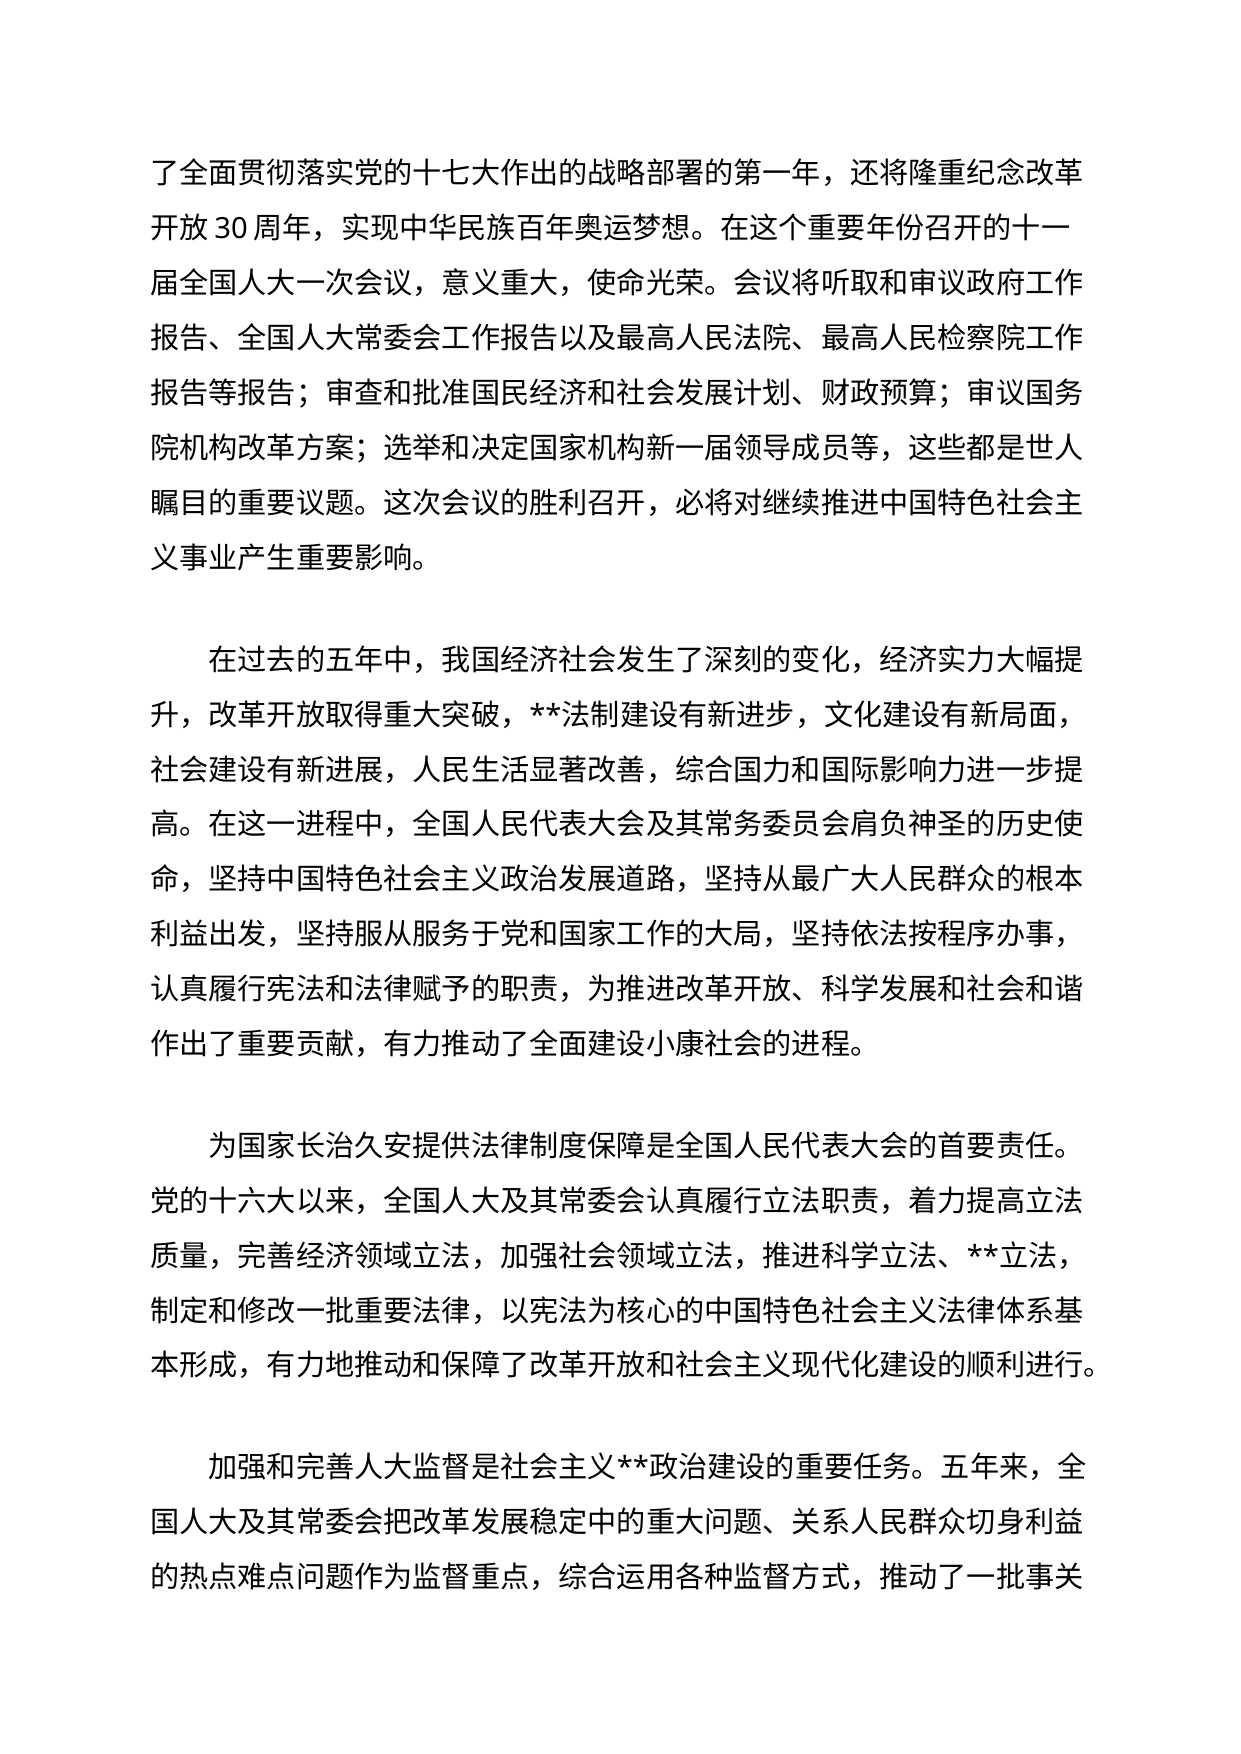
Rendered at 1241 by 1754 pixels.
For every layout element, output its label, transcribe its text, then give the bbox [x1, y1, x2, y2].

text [150, 150, 1090, 577]
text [150, 1444, 1090, 1596]
text 为国家长治久安提供法律制度保障是全国人民代表大会的首要责任。党的十六大以来，全国人大及其常委会认真履行立法职责，着力提高立法质量，完善经济领域立法，加强社会领域立法，推进科学立法、**立法，制定和修改一批重要法律，以宪法为核心的中国特色社会主义法律体系基本形成，有力地推动和保障了改革开放和社会主义现代化建设的顺利进行。 [150, 1122, 1090, 1384]
text 在过去的五年中，我国经济社会发生了深刻的变化，经济实力大幅提升，改革开放取得重大突破，**法制建设有新进步，文化建设有新局面，社会建设有新进展，人民生活显著改善，综合国力和国际影响力进一步提高。在这一进程中，全国人民代表大会及其常务委员会肩负神圣的历史使命，坚持中国特色社会主义政治发展道路，坚持从最广大人民群众的根本利益出发，坚持服从服务于党和国家工作的大局，坚持依法按程序办事，认真履行宪法和法律赋予的职责，为推进改革开放、科学发展和社会和谐作出了重要贡献，有力推动了全面建设小康社会的进程。 [150, 636, 1090, 1063]
